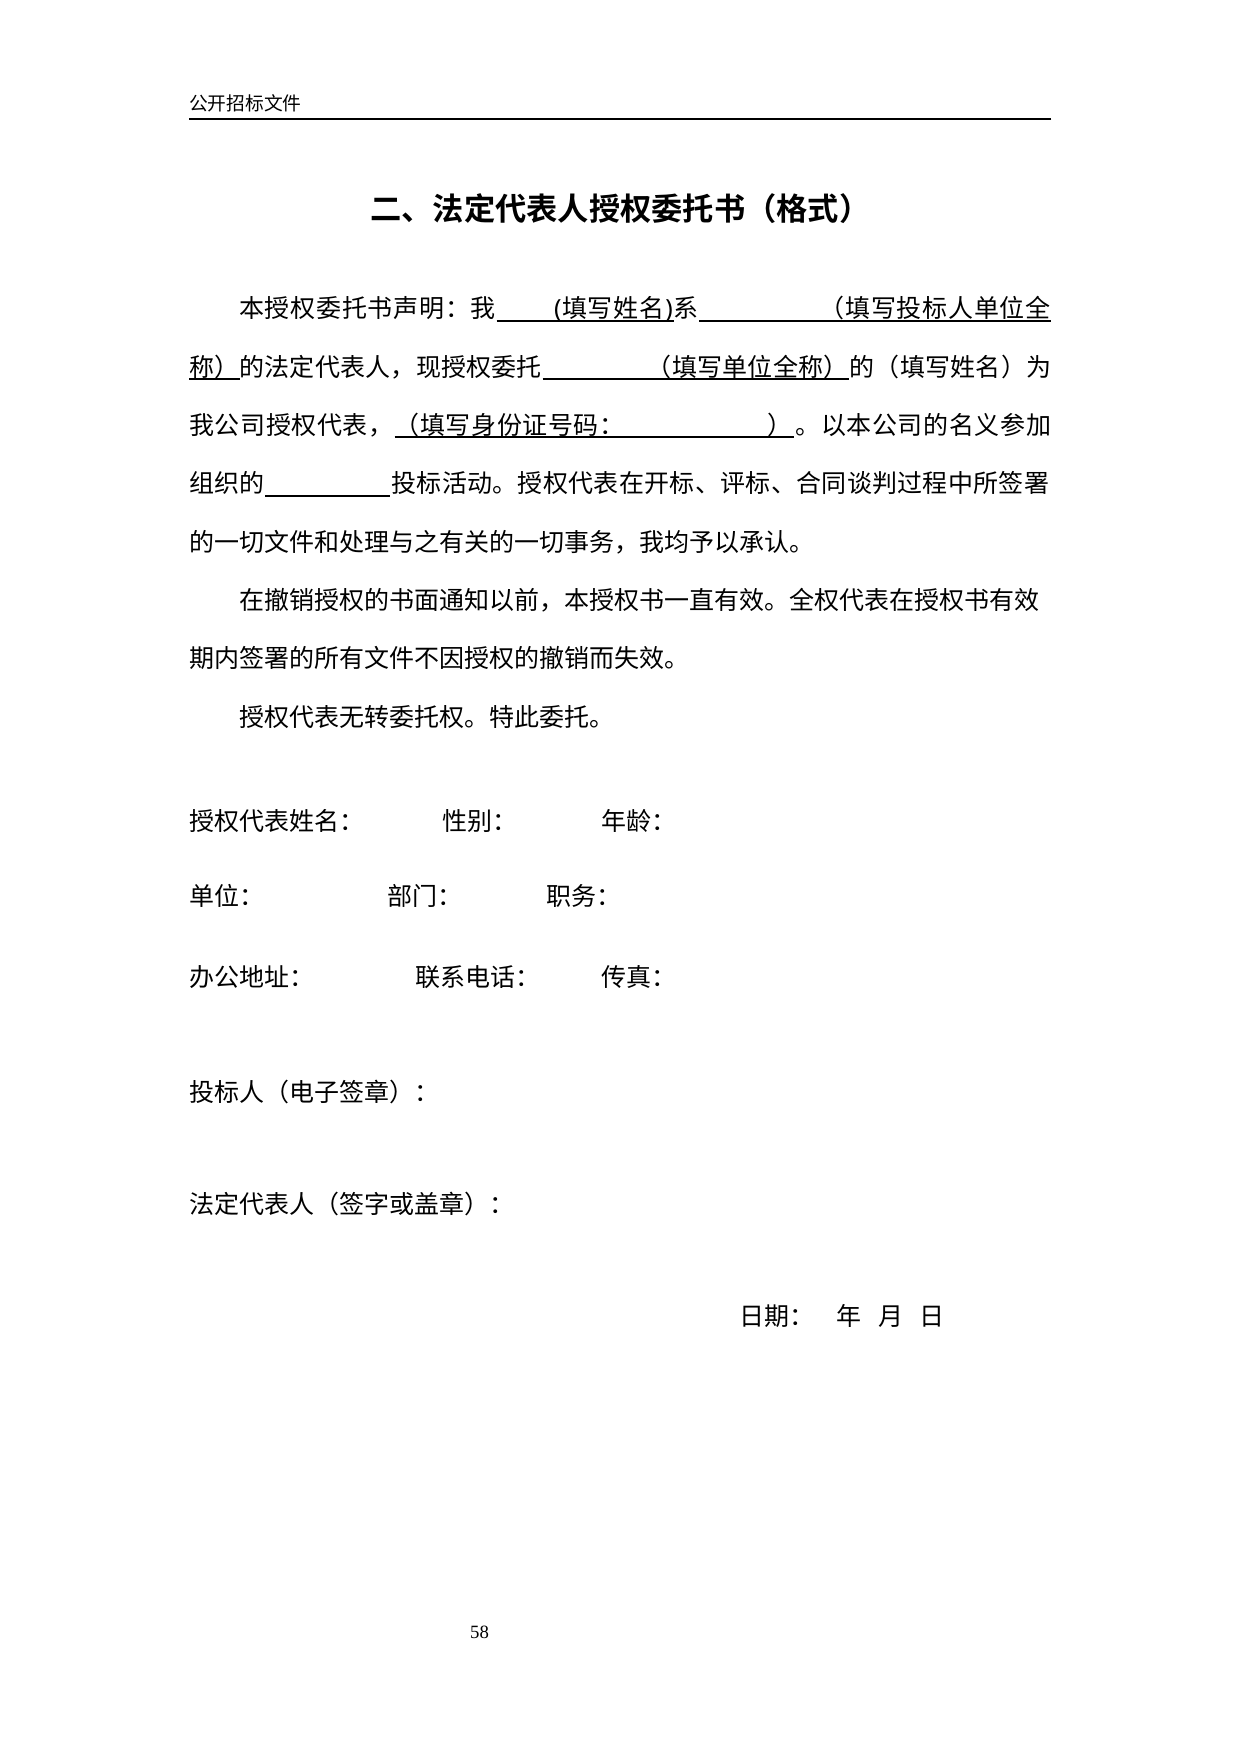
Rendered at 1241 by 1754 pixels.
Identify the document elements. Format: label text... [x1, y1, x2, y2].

text 日期： 年 月 日 [189, 1296, 1051, 1332]
text 授权代表无转委托权。特此委托。 [189, 679, 1051, 738]
text 办公地址： 联系电话： 传真： [189, 950, 1051, 996]
text 单位： 部门： 职务： [189, 875, 1051, 913]
text 本授权委托书声明：我 (填写姓名)系 （填写投标人单位全称）的法定代表人，现授权委托 （填写单位全称）的（填写姓名）为我公司授权代表，（填写身份证号码： ）。以本公司的名义参加 组织的 投标活动。授权代表在开标、评标、合同谈判过程中所签署的一切文件和处理与之有关的一切事务，我均予以承认。 [189, 271, 1051, 563]
text 法定代表人（签字或盖章）： [189, 1183, 1051, 1221]
text 二、法定代表人授权委托书（格式） [189, 153, 1051, 237]
text 投标人（电子签章）： [189, 1071, 1051, 1108]
text 授权代表姓名： 性别： 年龄： [189, 800, 1051, 838]
text 在撤销授权的书面通知以前，本授权书一直有效。全权代表在授权书有效期内签署的所有文件不因授权的撤销而失效。 [189, 563, 1051, 679]
